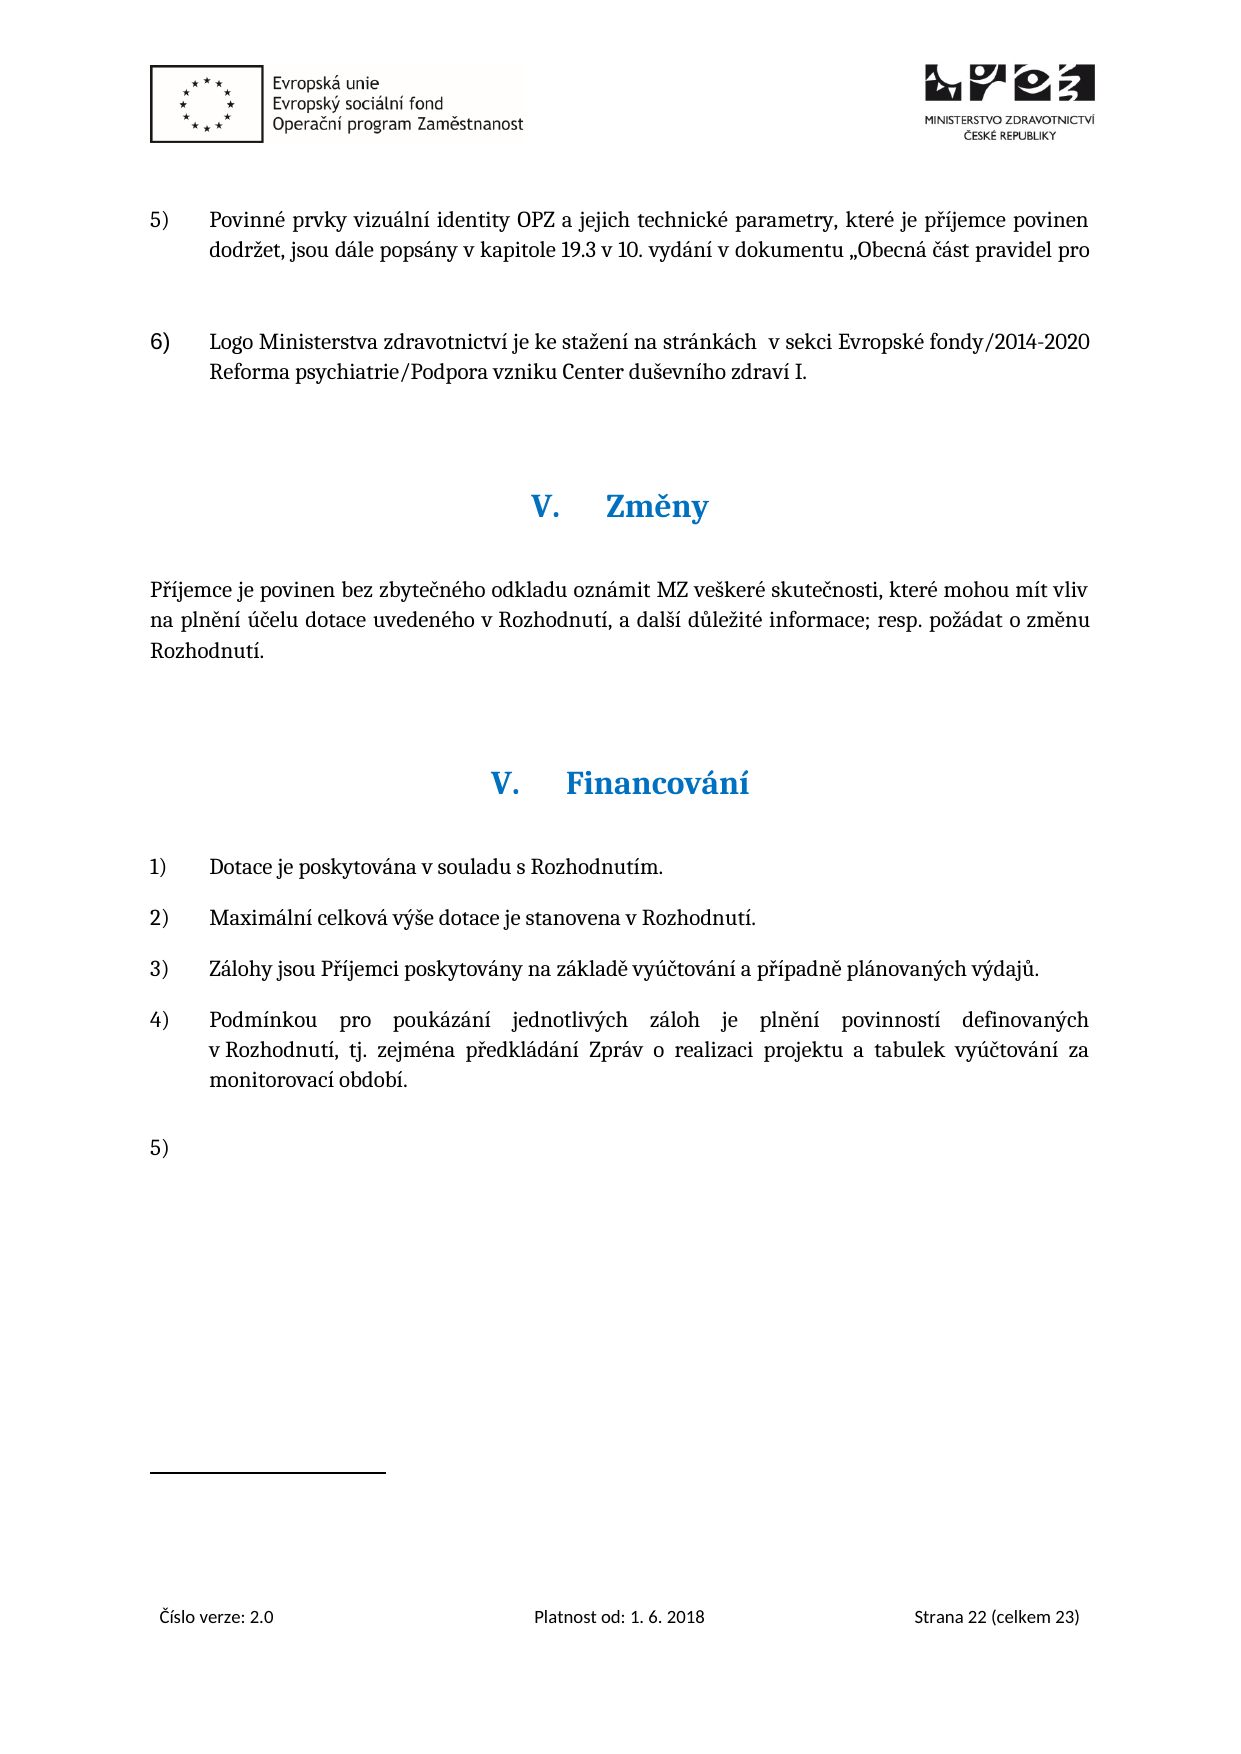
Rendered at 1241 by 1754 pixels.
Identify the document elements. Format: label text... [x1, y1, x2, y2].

subtitle Financování [150, 764, 1090, 803]
subtitle Změny [150, 488, 1090, 526]
text Příjemce je povinen bez zbytečného odkladu oznámit MZ veškeré skutečnosti, které mohou mít vliv na plnění účelu dotace uvedeného v Rozhodnutí, a další důležité informace; resp. požádat o změnu Rozhodnutí. [150, 577, 1090, 664]
list Povinné prvky vizuální identity OPZ a jejich technické parametry, které je příjemce povinen dodržet, jsou dále popsány v kapitole 19.3 v 10. vydání v dokumentu „Obecná část pravidel pro žadatele a příjemce v rámci OPZ“, který je ke stažení na stránkách na www.esfcr.cz. [150, 207, 1090, 293]
picture [899, 51, 1125, 144]
picture [150, 65, 524, 143]
list Zálohy jsou Příjemci poskytovány na základě vyúčtování a případně plánovaných výdajů. [150, 956, 1090, 982]
list Maximální celková výše dotace je stanovena v Rozhodnutí. [150, 905, 1090, 931]
list Podmínkou pro poukázání jednotlivých záloh je plnění povinností definovaných v Rozhodnutí, tj. zejména předkládání Zpráv o realizaci projektu a tabulek vyúčtování za monitorovací období. [150, 1007, 1090, 1094]
list Dotace je poskytována v souladu s Rozhodnutím. [150, 854, 1090, 880]
list Logo Ministerstva zdravotnictví je ke stažení na stránkách www.mzcr.cz v sekci Evropské fondy/2014-2020 Reforma psychiatrie/Podpora vzniku Center duševního zdraví I. [150, 328, 1090, 385]
